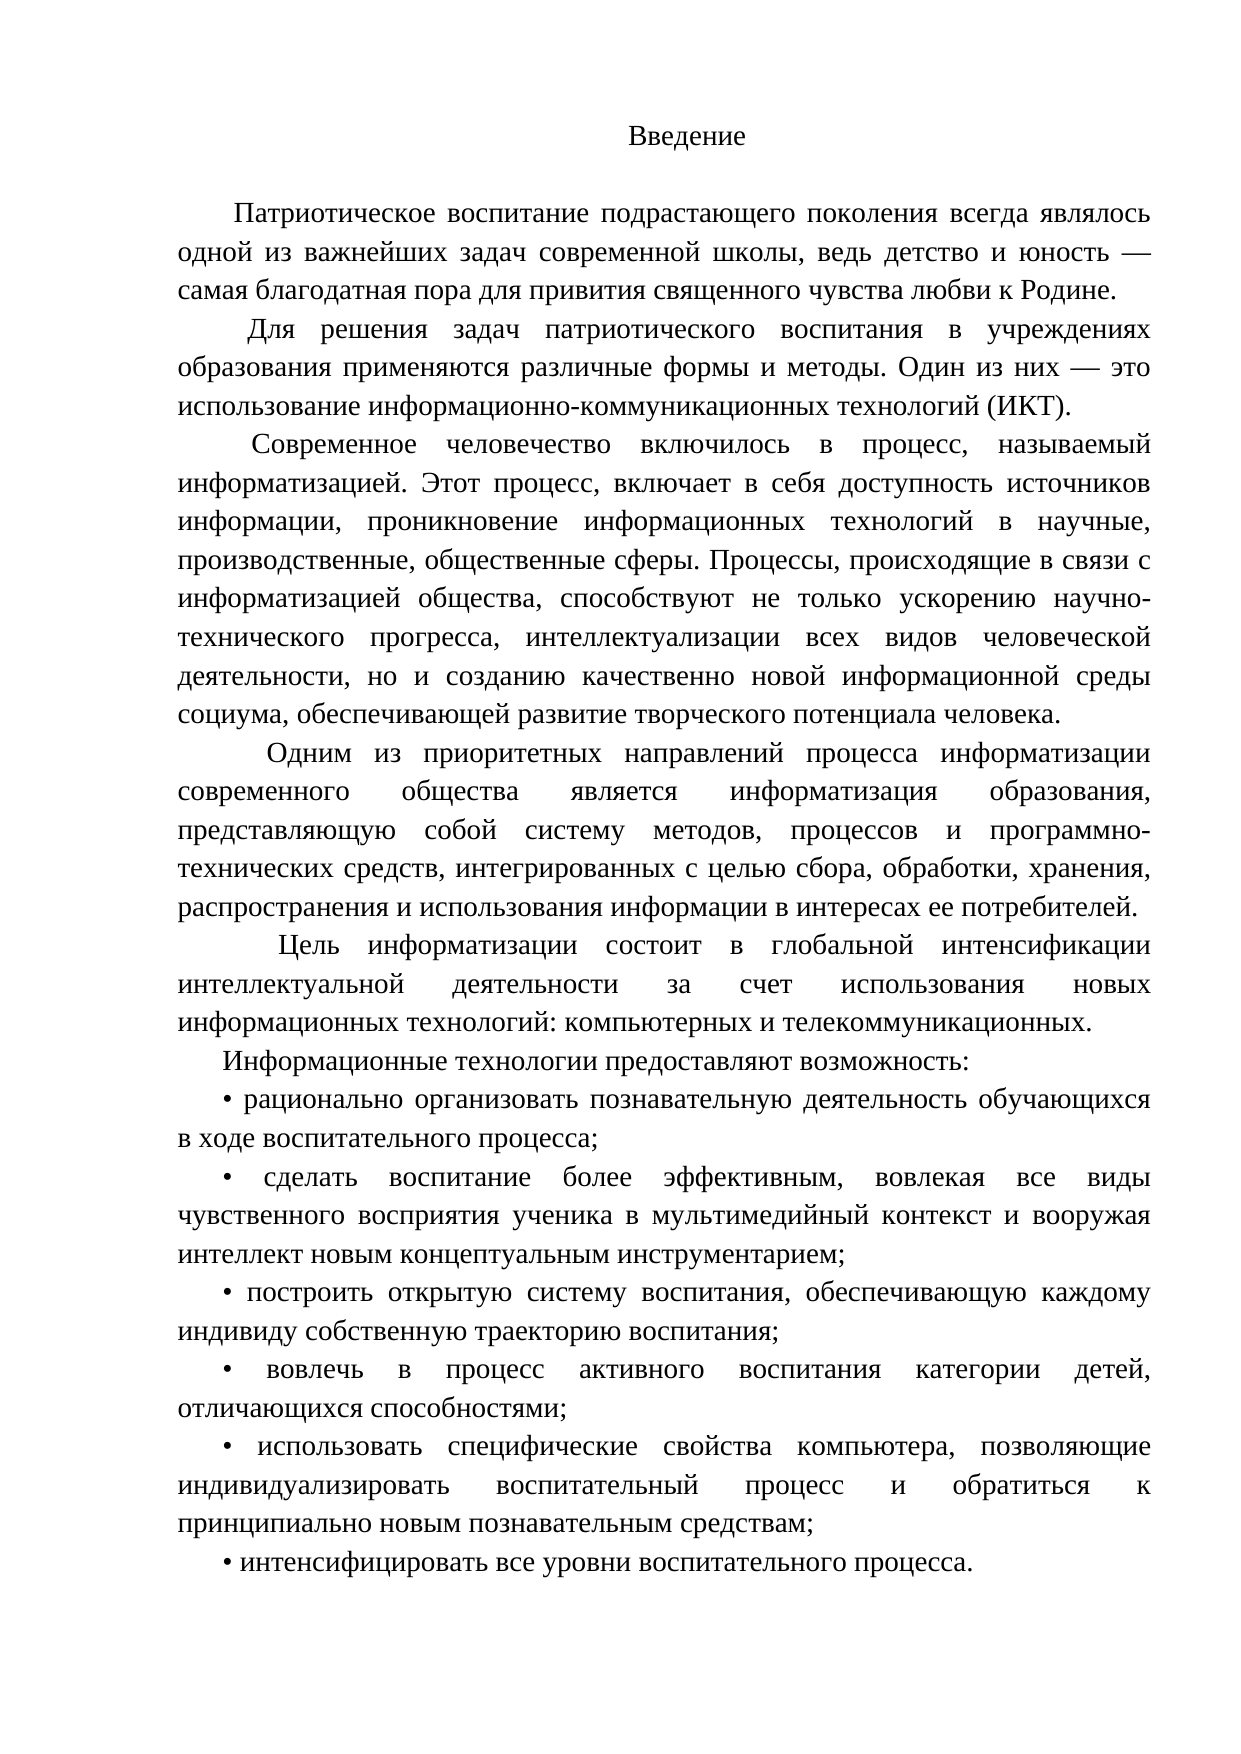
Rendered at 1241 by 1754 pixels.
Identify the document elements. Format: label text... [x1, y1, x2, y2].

text • сделать воспитание более эффективным, вовлекая все виды чувственного восприятия ученика в мультимедийный контекст и вооружая интеллект новым концептуальным инструментарием; [177, 1159, 1152, 1269]
text Одним из приоритетных направлений процесса информатизации современного общества является информатизация образования, представляющую собой систему методов, процессов и программно-технических средств, интегрированных с целью сбора, обработки, хранения, распространения и использования информации в интересах ее потребителей. [177, 735, 1152, 922]
text Патриотическое воспитание подрастающего поколения всегда являлось одной из важнейших задач современной школы, ведь детство и юность — самая благодатная пора для привития священного чувства любви к Родине. [177, 195, 1152, 306]
text • рационально организовать познавательную деятельность обучающихся в ходе воспитательного процесса; [177, 1082, 1152, 1154]
text Информационные технологии предоставляют возможность: [177, 1043, 1152, 1077]
text Современное человечество включилось в процесс, называемый информатизацией. Этот процесс, включает в себя доступность источников информации, проникновение информационных технологий в научные, производственные, общественные сферы. Процессы, происходящие в связи с информатизацией общества, способствуют не только ускорению научно-технического прогресса, интеллектуализации всех видов человеческой деятельности, но и созданию качественно новой информационной среды социума, обеспечивающей развитие творческого потенциала человека. [177, 426, 1152, 730]
text Введение [177, 118, 1152, 152]
text • интенсифицировать все уровни воспитательного процесса. [177, 1544, 1152, 1578]
text • использовать специфические свойства компьютера, позволяющие индивидуализировать воспитательный процесс и обратиться к принципиально новым познавательным средствам; [177, 1428, 1152, 1539]
text • построить открытую систему воспитания, обеспечивающую каждому индивиду собственную траекторию воспитания; [177, 1274, 1152, 1346]
text Цель информатизации состоит в глобальной интенсификации интеллектуальной деятельности за счет использования новых информационных технологий: компьютерных и телекоммуникационных. [177, 927, 1152, 1038]
text Для решения задач патриотического воспитания в учреждениях образования применяются различные формы и методы. Один из них — это использование информационно-коммуникационных технологий (ИКТ). [177, 311, 1152, 421]
text • вовлечь в процесс активного воспитания категории детей, отличающихся способностями; [177, 1351, 1152, 1423]
